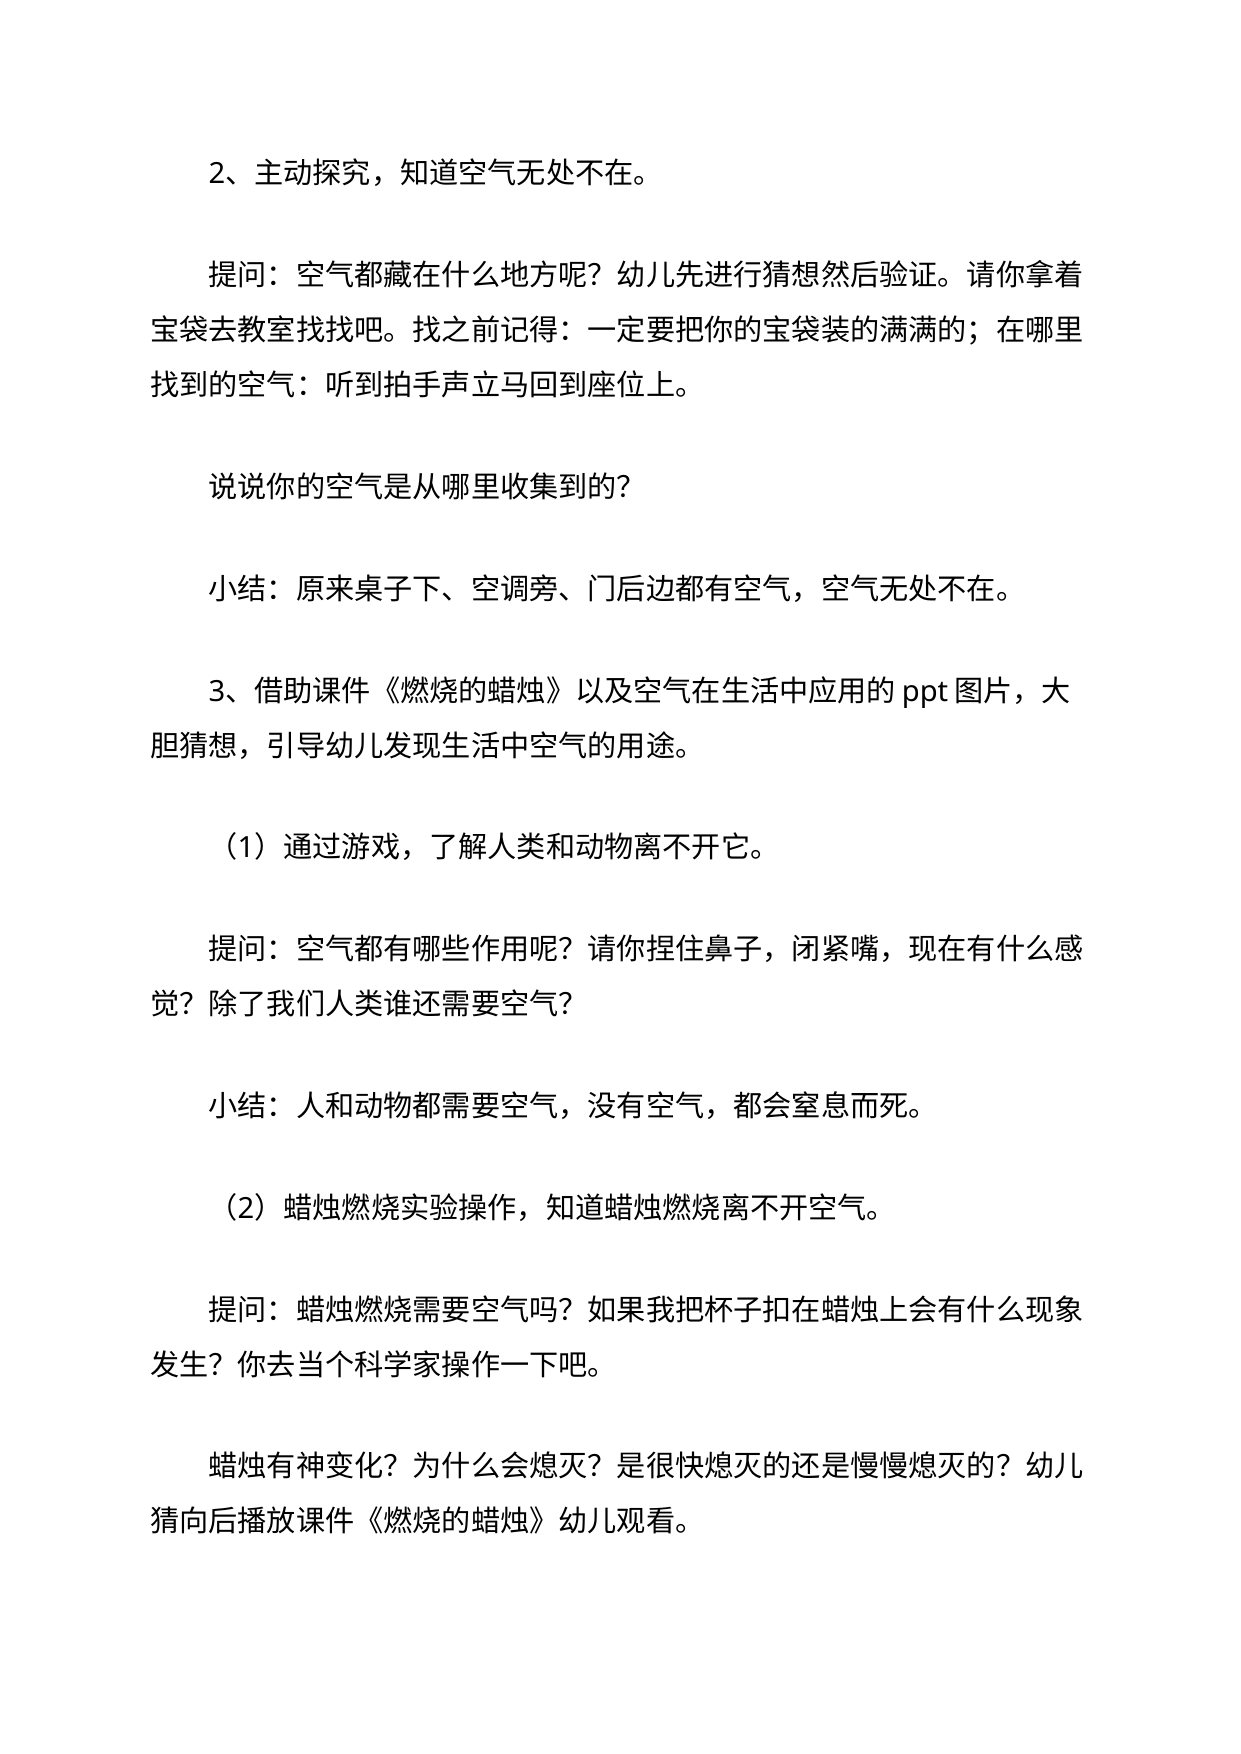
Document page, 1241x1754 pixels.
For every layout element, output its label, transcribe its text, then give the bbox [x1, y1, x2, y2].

text 小结：人和动物都需要空气，没有空气，都会窒息而死。 [150, 1082, 1090, 1125]
text （2）蜡烛燃烧实验操作，知道蜡烛燃烧离不开空气。 [150, 1184, 1090, 1227]
text 提问：空气都有哪些作用呢？请你捏住鼻子，闭紧嘴，现在有什么感觉？除了我们人类谁还需要空气？ [150, 926, 1090, 1023]
text 3、借助课件《燃烧的蜡烛》以及空气在生活中应用的ppt图片，大胆猜想，引导幼儿发现生活中空气的用途。 [150, 667, 1090, 764]
text 提问：蜡烛燃烧需要空气吗？如果我把杯子扣在蜡烛上会有什么现象发生？你去当个科学家操作一下吧。 [150, 1286, 1090, 1383]
text 蜡烛有神变化？为什么会熄灭？是很快熄灭的还是慢慢熄灭的？幼儿猜向后播放课件《燃烧的蜡烛》幼儿观看。 [150, 1443, 1090, 1540]
text 小结：原来桌子下、空调旁、门后边都有空气，空气无处不在。 [150, 565, 1090, 608]
text 提问：空气都藏在什么地方呢？幼儿先进行猜想然后验证。请你拿着宝袋去教室找找吧。找之前记得：一定要把你的宝袋装的满满的；在哪里找到的空气：听到拍手声立马回到座位上。 [150, 252, 1090, 404]
text （1）通过游戏，了解人类和动物离不开它。 [150, 824, 1090, 866]
text 说说你的空气是从哪里收集到的？ [150, 463, 1090, 506]
text 2、主动探究，知道空气无处不在。 [150, 150, 1090, 192]
